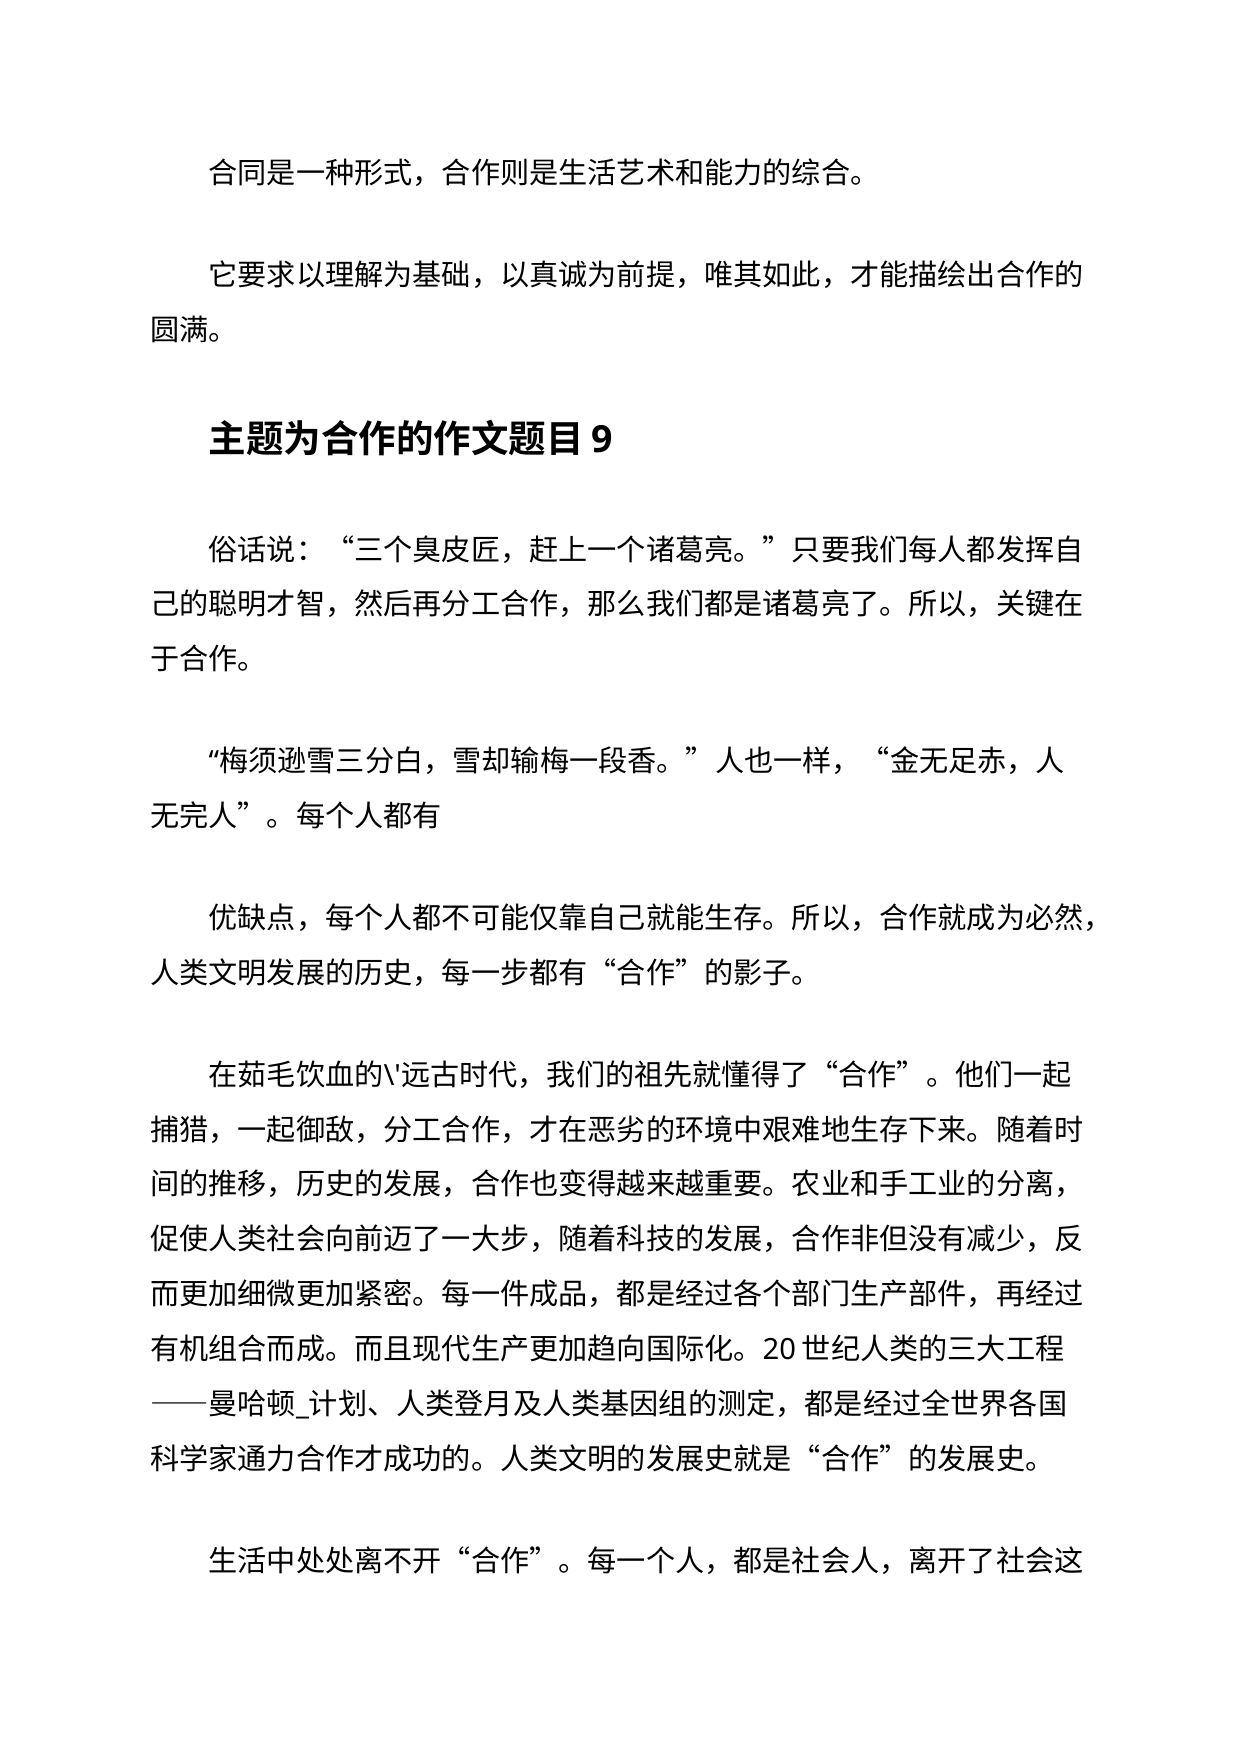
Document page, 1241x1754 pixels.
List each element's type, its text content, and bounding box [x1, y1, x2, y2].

text “梅须逊雪三分白，雪却输梅一段香。”人也一样，“金无足赤，人无完人”。每个人都有 [150, 738, 1090, 835]
text 优缺点，每个人都不可能仅靠自己就能生存。所以，合作就成为必然，人类文明发展的历史，每一步都有“合作”的影子。 [150, 894, 1090, 992]
text 合同是一种形式，合作则是生活艺术和能力的综合。 [150, 150, 1090, 192]
text 主题为合作的作文题目9 [150, 408, 1090, 463]
text 俗话说：“三个臭皮匠，赶上一个诸葛亮。”只要我们每人都发挥自己的聪明才智，然后再分工合作，那么我们都是诸葛亮了。所以，关键在于合作。 [150, 526, 1090, 678]
text 它要求以理解为基础，以真诚为前提，唯其如此，才能描绘出合作的圆满。 [150, 252, 1090, 349]
text 在茹毛饮血的\'远古时代，我们的祖先就懂得了“合作”。他们一起捕猎，一起御敌，分工合作，才在恶劣的环境中艰难地生存下来。随着时间的推移，历史的发展，合作也变得越来越重要。农业和手工业的分离，促使人类社会向前迈了一大步，随着科技的发展，合作非但没有减少，反而更加细微更加紧密。每一件成品，都是经过各个部门生产部件，再经过有机组合而成。而且现代生产更加趋向国际化。20世纪人类的三大工程——曼哈顿_计划、人类登月及人类基因组的测定，都是经过全世界各国科学家通力合作才成功的。人类文明的发展史就是“合作”的发展史。 [150, 1051, 1090, 1478]
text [150, 1537, 1090, 1580]
